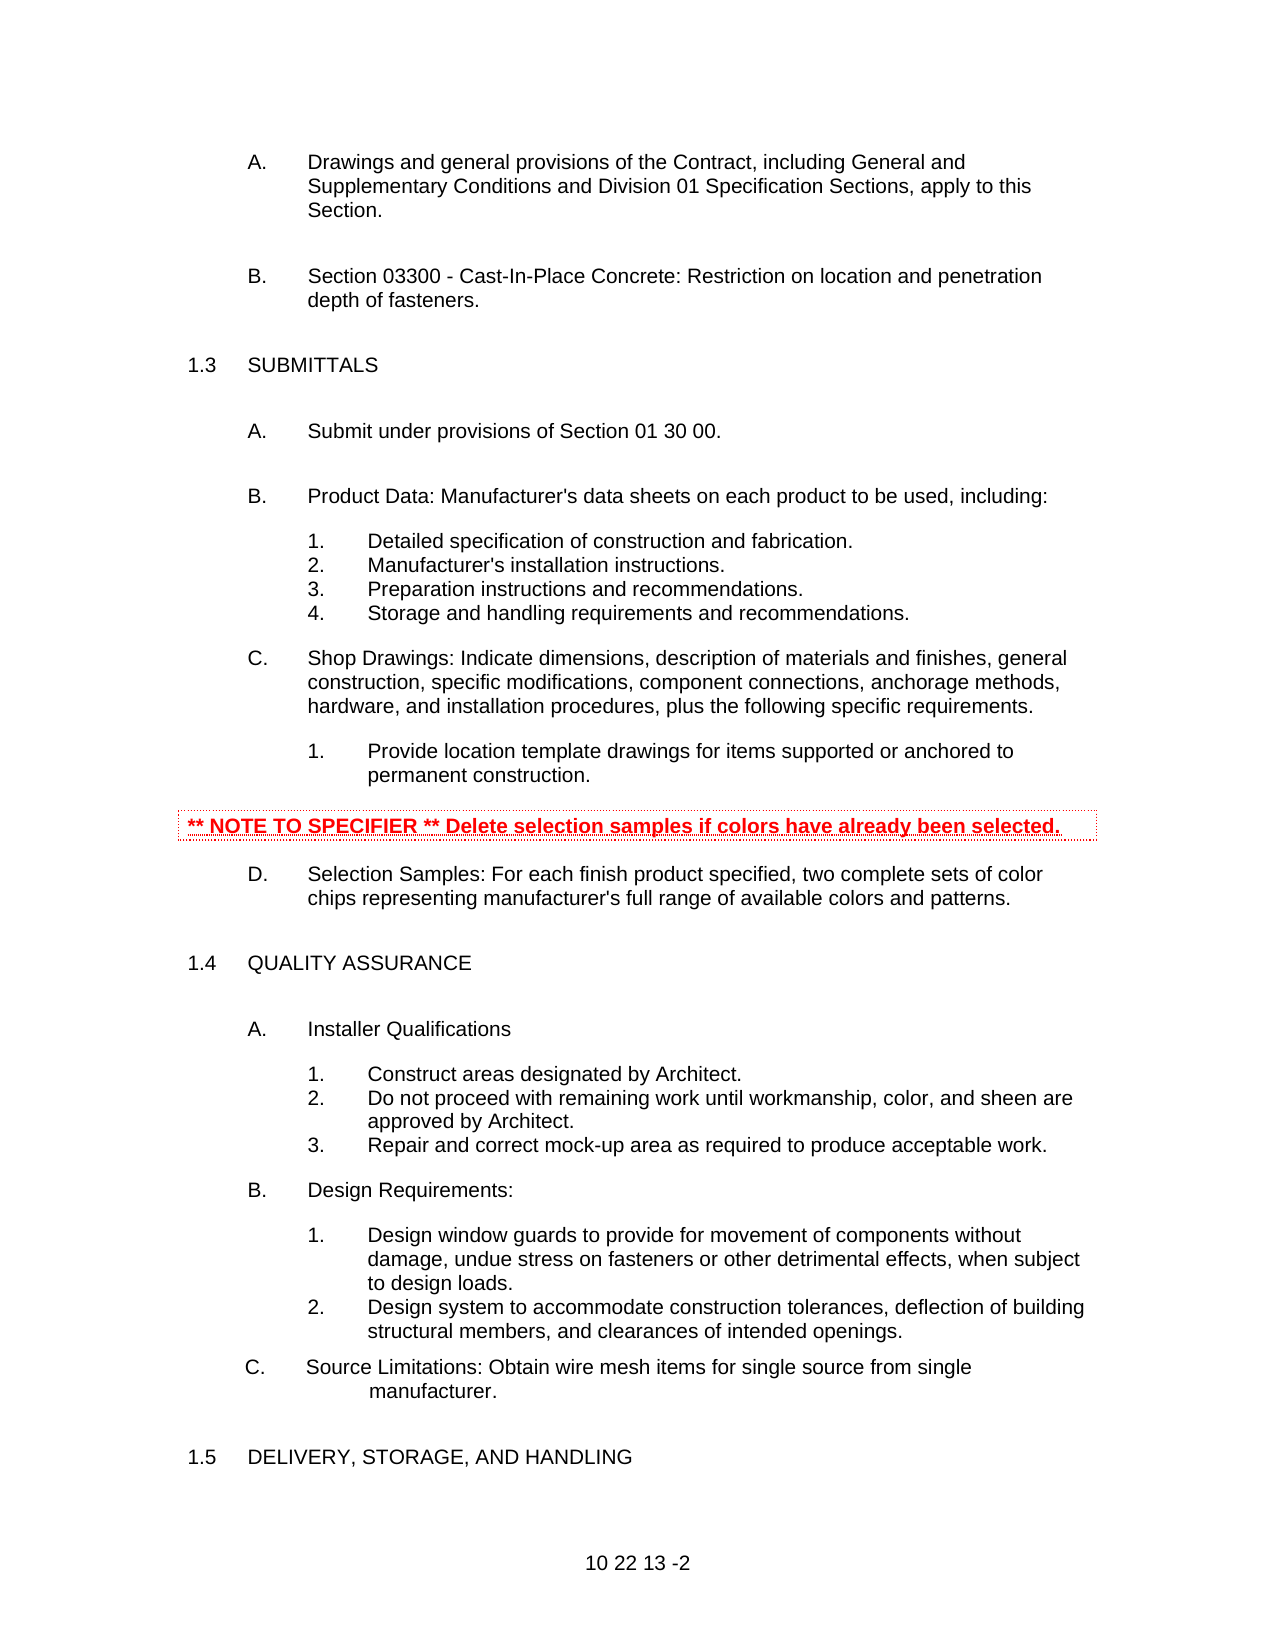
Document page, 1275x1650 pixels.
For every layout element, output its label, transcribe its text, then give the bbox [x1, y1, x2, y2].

list SUBMITTALS [187, 353, 1087, 377]
list Provide location template drawings for items supported or anchored to permanent construction. [307, 738, 1087, 786]
list QUALITY ASSURANCE [187, 951, 1087, 975]
list Selection Samples: For each finish product specified, two complete sets of color chips representing manufacturer's full range of available colors and patterns. [247, 861, 1087, 909]
list Repair and correct mock-up area as required to produce acceptable work. [307, 1133, 1087, 1157]
list Detailed specification of construction and fabrication. [307, 529, 1087, 553]
list Preparation instructions and recommendations. [307, 577, 1087, 601]
list Shop Drawings: Indicate dimensions, description of materials and finishes, general construction, specific modifications, component connections, anchorage methods, hardware, and installation procedures, plus the following specific requirements. [247, 646, 1087, 718]
list Source Limitations: Obtain wire mesh items for single source from single manufacturer. [244, 1355, 1087, 1403]
list Construct areas designated by Architect. [307, 1061, 1087, 1085]
list DELIVERY, STORAGE, AND HANDLING [187, 1445, 1087, 1469]
list Design Requirements: [247, 1178, 1087, 1202]
list Manufacturer's installation instructions. [307, 553, 1087, 577]
list Drawings and general provisions of the Contract, including General and Supplementary Conditions and Division 01 Specification Sections, apply to this Section. [247, 150, 1087, 222]
list Design window guards to provide for movement of components without damage, undue stress on fasteners or other detrimental effects, when subject to design loads. [307, 1223, 1087, 1295]
list Design system to accommodate construction tolerances, deflection of building structural members, and clearances of intended openings. [307, 1295, 1087, 1343]
text ** NOTE TO SPECIFIER ** Delete selection samples if colors have already been selected. [178, 810, 1097, 841]
list Do not proceed with remaining work until workmanship, color, and sheen are approved by Architect. [307, 1085, 1087, 1133]
list Storage and handling requirements and recommendations. [307, 601, 1087, 625]
list Installer Qualifications [247, 1017, 1087, 1041]
list Section 03300 - Cast-In-Place Concrete: Restriction on location and penetration depth of fasteners. [247, 263, 1087, 311]
list Submit under provisions of Section 01 30 00. [247, 419, 1087, 443]
list Product Data: Manufacturer's data sheets on each product to be used, including: [247, 484, 1087, 508]
